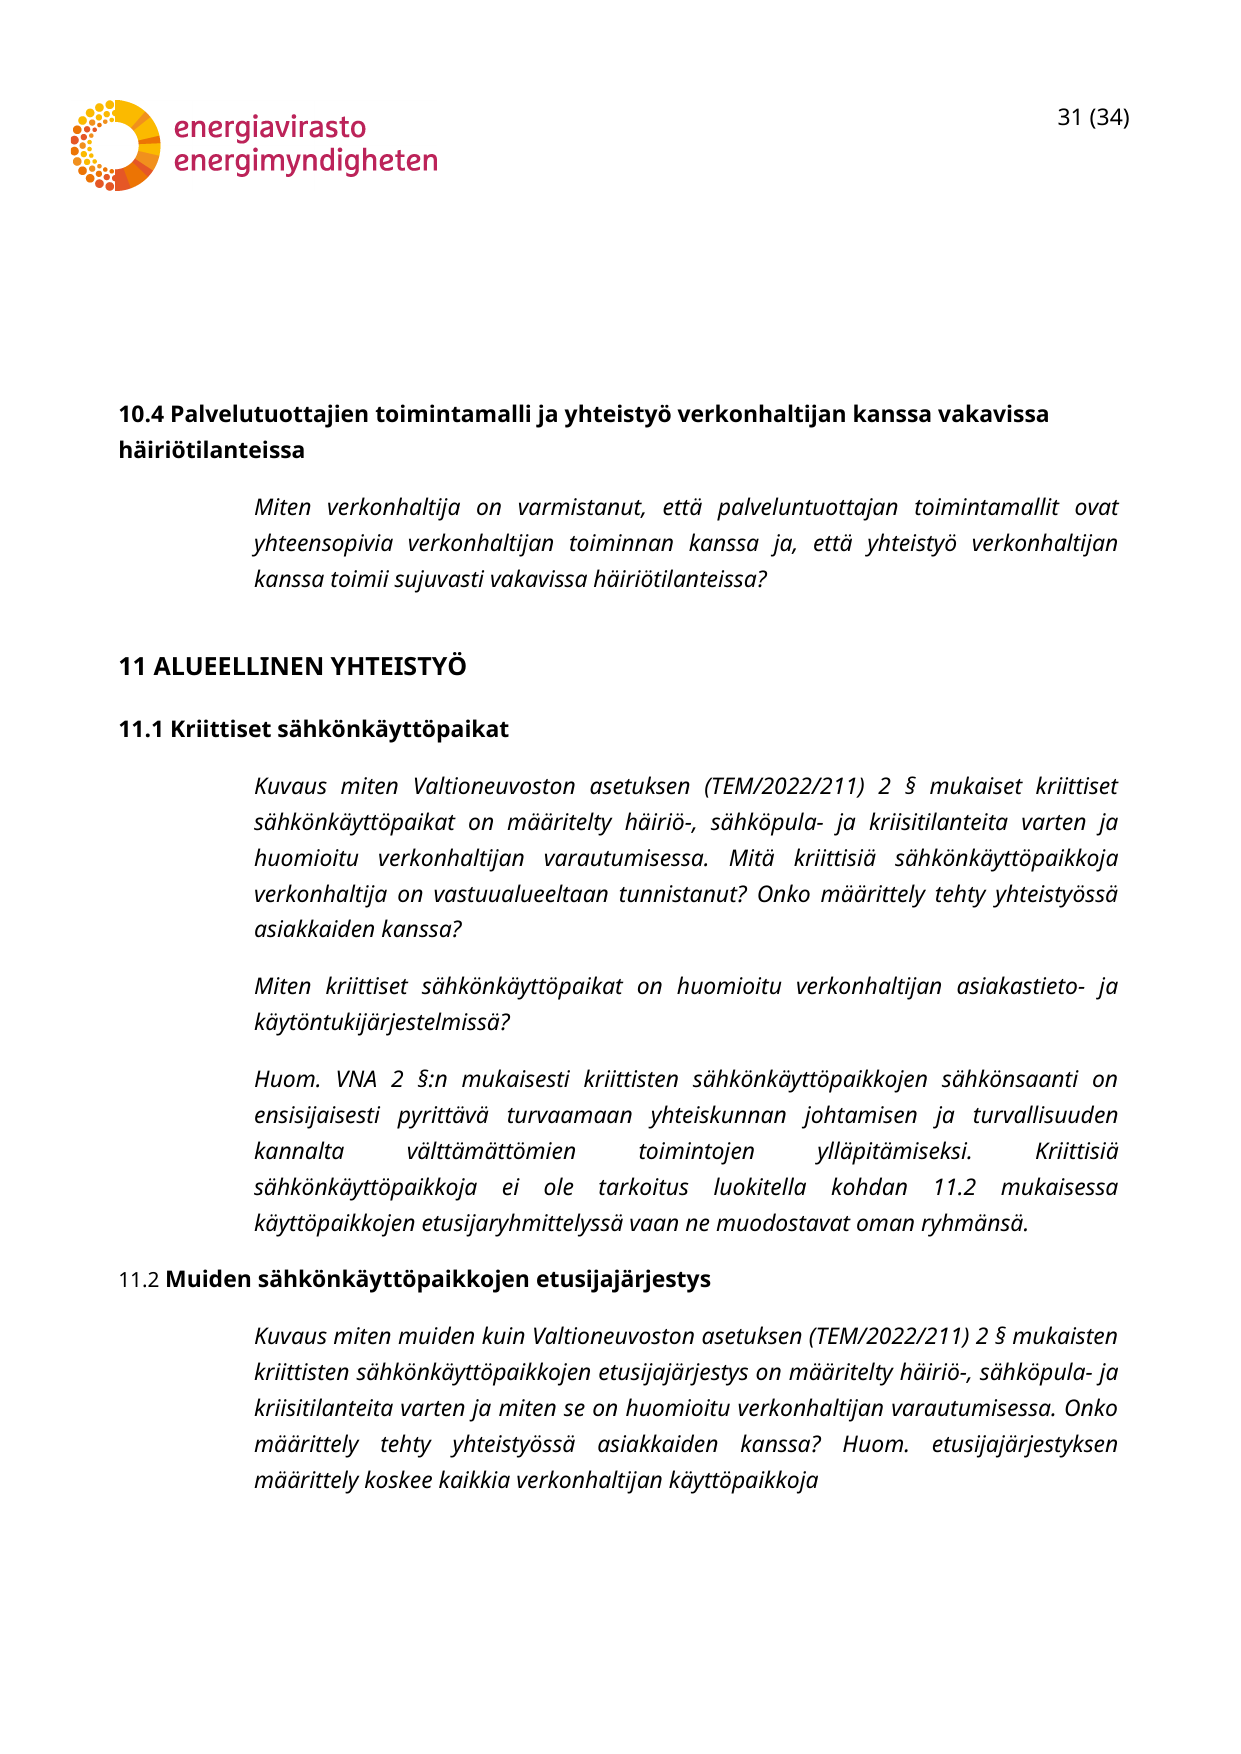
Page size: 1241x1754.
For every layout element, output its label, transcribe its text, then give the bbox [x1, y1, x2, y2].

text Miten verkonhaltija on varmistanut, että palveluntuottajan toimintamallit ovat yhteensopivia verkonhaltijan toiminnan kanssa ja, että yhteistyö verkonhaltijan kanssa toimii sujuvasti vakavissa häiriötilanteissa? [254, 491, 1122, 594]
text Huom. VNA 2 §:n mukaisesti kriittisten sähkönkäyttöpaikkojen sähkönsaanti on ensisijaisesti pyrittävä turvaamaan yhteiskunnan johtamisen ja turvallisuuden kannalta välttämättömien toimintojen ylläpitämiseksi. Kriittisiä sähkönkäyttöpaikkoja ei ole tarkoitus luokitella kohdan 11.2 mukaisessa käyttöpaikkojen etusijaryhmittelyssä vaan ne muodostavat oman ryhmänsä. [254, 1063, 1122, 1238]
picture [70, 100, 437, 191]
subtitle Palvelutuottajien toimintamalli ja yhteistyö verkonhaltijan kanssa vakavissa häiriötilanteissa [118, 398, 1122, 465]
subtitle Muiden sähkönkäyttöpaikkojen etusijajärjestys [118, 1263, 1122, 1295]
text Kuvaus miten muiden kuin Valtioneuvoston asetuksen (TEM/2022/211) 2 § mukaisten kriittisten sähkönkäyttöpaikkojen etusijajärjestys on määritelty häiriö-, sähköpula- ja kriisitilanteita varten ja miten se on huomioitu verkonhaltijan varautumisessa. Onko määrittely tehty yhteistyössä asiakkaiden kanssa? Huom. etusijajärjestyksen määrittely koskee kaikkia verkonhaltijan käyttöpaikkoja [254, 1320, 1122, 1495]
subtitle Kriittiset sähkönkäyttöpaikat [118, 713, 1122, 744]
text Miten kriittiset sähkönkäyttöpaikat on huomioitu verkonhaltijan asiakastieto- ja käytöntukijärjestelmissä? [254, 970, 1122, 1037]
text Kuvaus miten Valtioneuvoston asetuksen (TEM/2022/211) 2 § mukaiset kriittiset sähkönkäyttöpaikat on määritelty häiriö-, sähköpula- ja kriisitilanteita varten ja huomioitu verkonhaltijan varautumisessa. Mitä kriittisiä sähkönkäyttöpaikkoja verkonhaltija on vastuualueeltaan tunnistanut? Onko määrittely tehty yhteistyössä asiakkaiden kanssa? [254, 770, 1122, 945]
text ALUEELLINEN YHTEISTYÖ [118, 649, 1122, 683]
